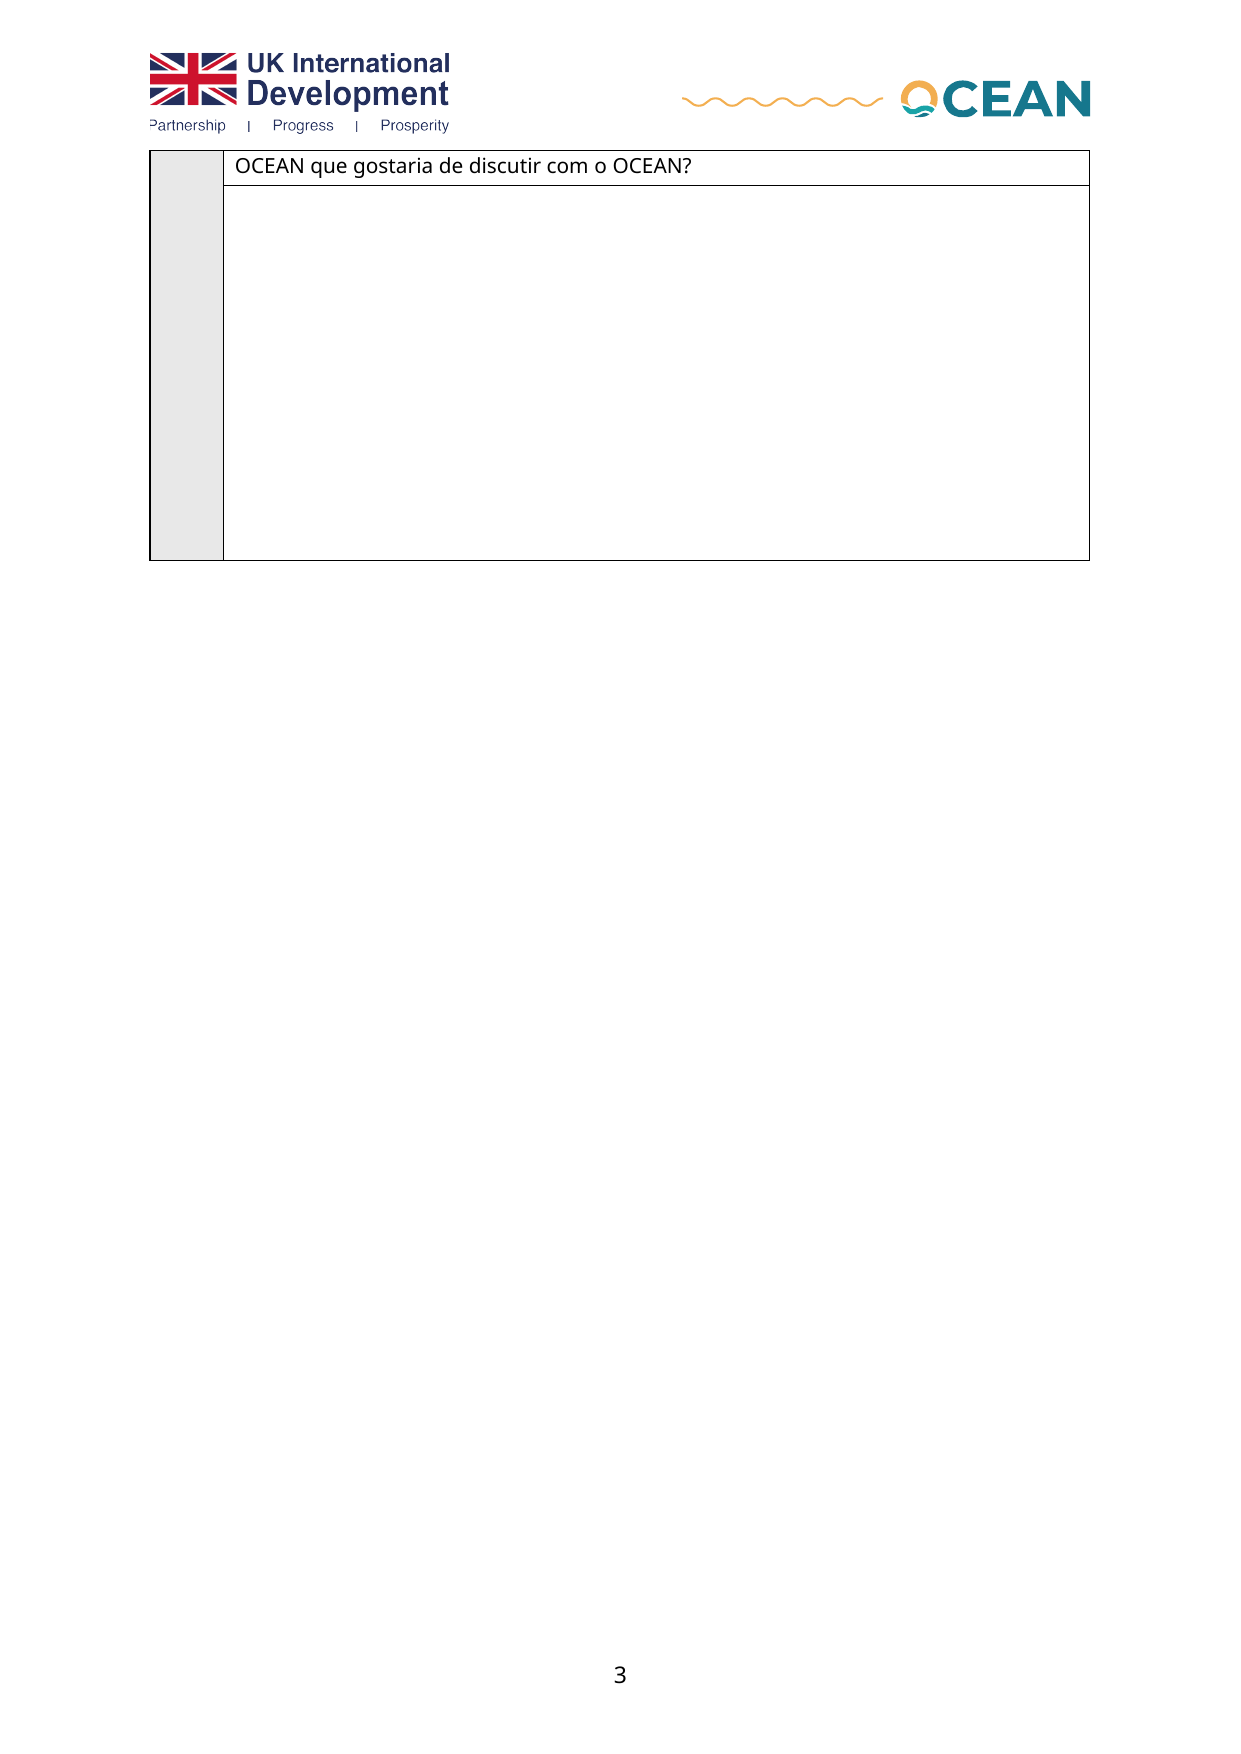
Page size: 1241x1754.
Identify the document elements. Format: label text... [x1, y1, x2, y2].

picture [150, 44, 481, 136]
table_cell 2.5 [151, 151, 223, 560]
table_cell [224, 151, 1089, 185]
table_cell [224, 186, 1089, 560]
